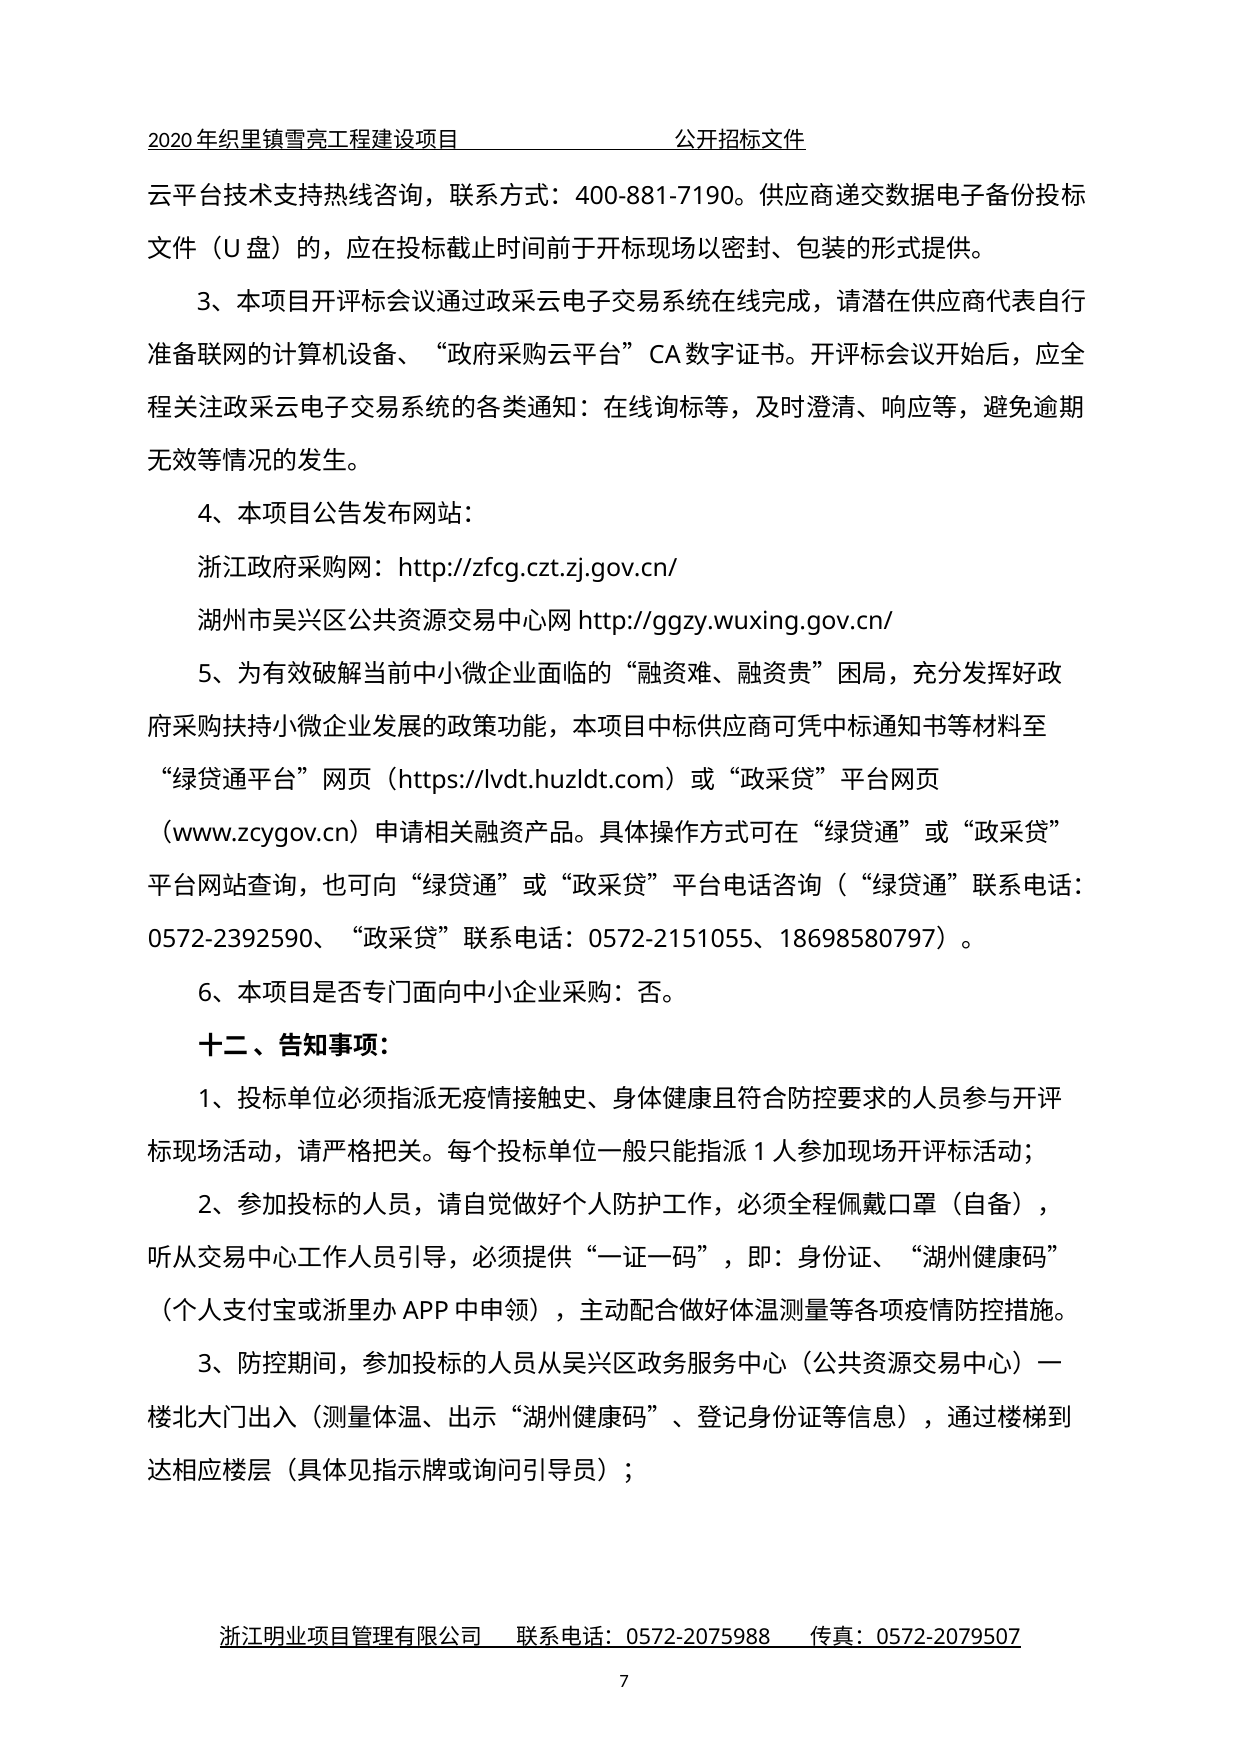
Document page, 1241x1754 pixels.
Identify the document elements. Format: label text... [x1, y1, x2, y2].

text 2、参加投标的人员，请自觉做好个人防护工作，必须全程佩戴口罩（自备），听从交易中心工作人员引导，必须提供“一证一码”，即：身份证、“湖州健康码”（个人支付宝或浙里办APP中申领），主动配合做好体温测量等各项疫情防控措施。 [148, 1171, 1086, 1330]
text 3、本项目开评标会议通过政采云电子交易系统在线完成，请潜在供应商代表自行准备联网的计算机设备、“政府采购云平台”CA数字证书。开评标会议开始后，应全程关注政采云电子交易系统的各类通知：在线询标等，及时澄清、响应等，避免逾期无效等情况的发生。 [148, 268, 1086, 480]
text 浙江政府采购网：http://zfcg.czt.zj.gov.cn/ [148, 533, 1086, 587]
list 为有效破解当前中小微企业面临的“融资难、融资贵”困局，充分发挥好政府采购扶持小微企业发展的政策功能，本项目中标供应商可凭中标通知书等材料至“绿贷通平台”网页（https://lvdt.huzldt.com）或“政采贷”平台网页（www.zcygov.cn）申请相关融资产品。具体操作方式可在“绿贷通”或“政采贷”平台网站查询，也可向“绿贷通”或“政采贷”平台电话咨询（“绿贷通”联系电话：0572-2392590、“政采贷”联系电话：0572-2151055、18698580797）。 [148, 640, 1086, 958]
text 3、防控期间，参加投标的人员从吴兴区政务服务中心（公共资源交易中心）一楼北大门出入（测量体温、出示“湖州健康码”、登记身份证等信息），通过楼梯到达相应楼层（具体见指示牌或询问引导员）； [148, 1330, 1086, 1490]
text 4、本项目公告发布网站： [148, 480, 1086, 533]
text 1、投标单位必须指派无疫情接触史、身体健康且符合防控要求的人员参与开评标现场活动，请严格把关。每个投标单位一般只能指派1人参加现场开评标活动； [148, 1065, 1086, 1171]
text 十二 、告知事项： [148, 1012, 1086, 1065]
list 本项目是否专门面向中小企业采购：否。 [148, 958, 1086, 1012]
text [148, 162, 1086, 268]
text 湖州市吴兴区公共资源交易中心网http://ggzy.wuxing.gov.cn/ [148, 587, 1086, 640]
